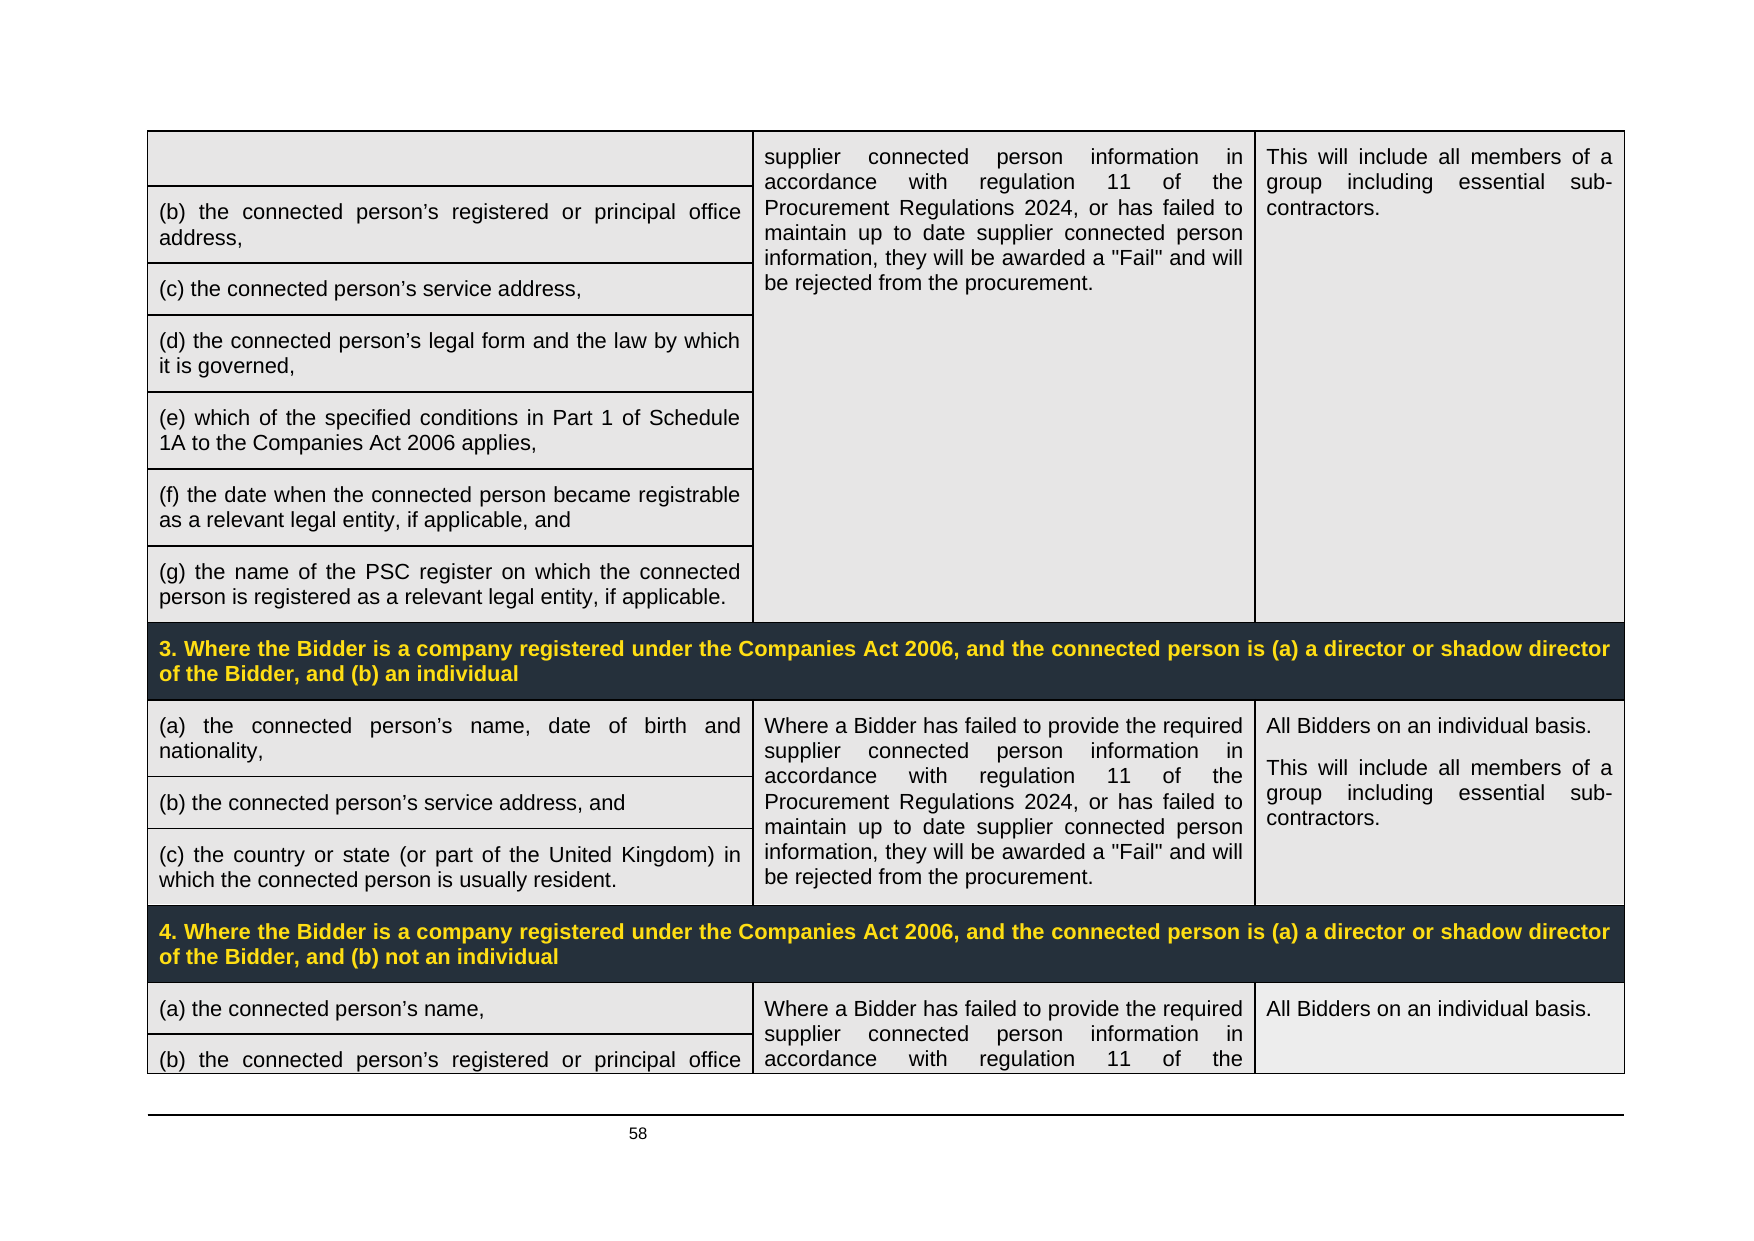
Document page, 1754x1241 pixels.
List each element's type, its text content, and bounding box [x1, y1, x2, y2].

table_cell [148, 132, 752, 185]
table_cell (e) which of the specified conditions in Part 1 of Schedule 1A to the Companies Act 2006 applies, [148, 393, 752, 468]
table_cell (c) the connected person’s service address, [148, 264, 752, 314]
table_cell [148, 1035, 752, 1073]
table_cell (f) the date when the connected person became registrable as a relevant legal entity, if applicable, and [148, 470, 752, 545]
table_cell (a) the connected person’s name, date of birth and nationality, [148, 701, 752, 776]
table_cell (a) the connected person’s name, [148, 983, 752, 1033]
table_cell (b) the connected person’s service address, and [148, 777, 752, 828]
table_cell (b) the connected person’s registered or principal office address, [148, 187, 752, 262]
table_cell 4. Where the Bidder is a company registered under the Companies Act 2006, and the connected person is (a) a director or shadow director of the Bidder, and (b) not an individual [148, 906, 1624, 982]
table_cell 3. Where the Bidder is a company registered under the Companies Act 2006, and the connected person is (a) a director or shadow director of the Bidder, and (b) an individual [148, 623, 1624, 699]
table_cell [1256, 132, 1624, 622]
table_cell (d) the connected person’s legal form and the law by which it is governed, [148, 316, 752, 391]
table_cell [754, 132, 1254, 622]
table_cell All Bidders on an individual basis. This will include all members of a group including essential sub-contractors. [1256, 983, 1624, 1073]
table_cell (c) the country or state (or part of the United Kingdom) in which the connected person is usually resident. [148, 829, 752, 904]
table_cell All Bidders on an individual basis. This will include all members of a group including essential sub-contractors. [1256, 701, 1624, 904]
table_cell (g) the name of the PSC register on which the connected person is registered as a relevant legal entity, if applicable. [148, 547, 752, 622]
